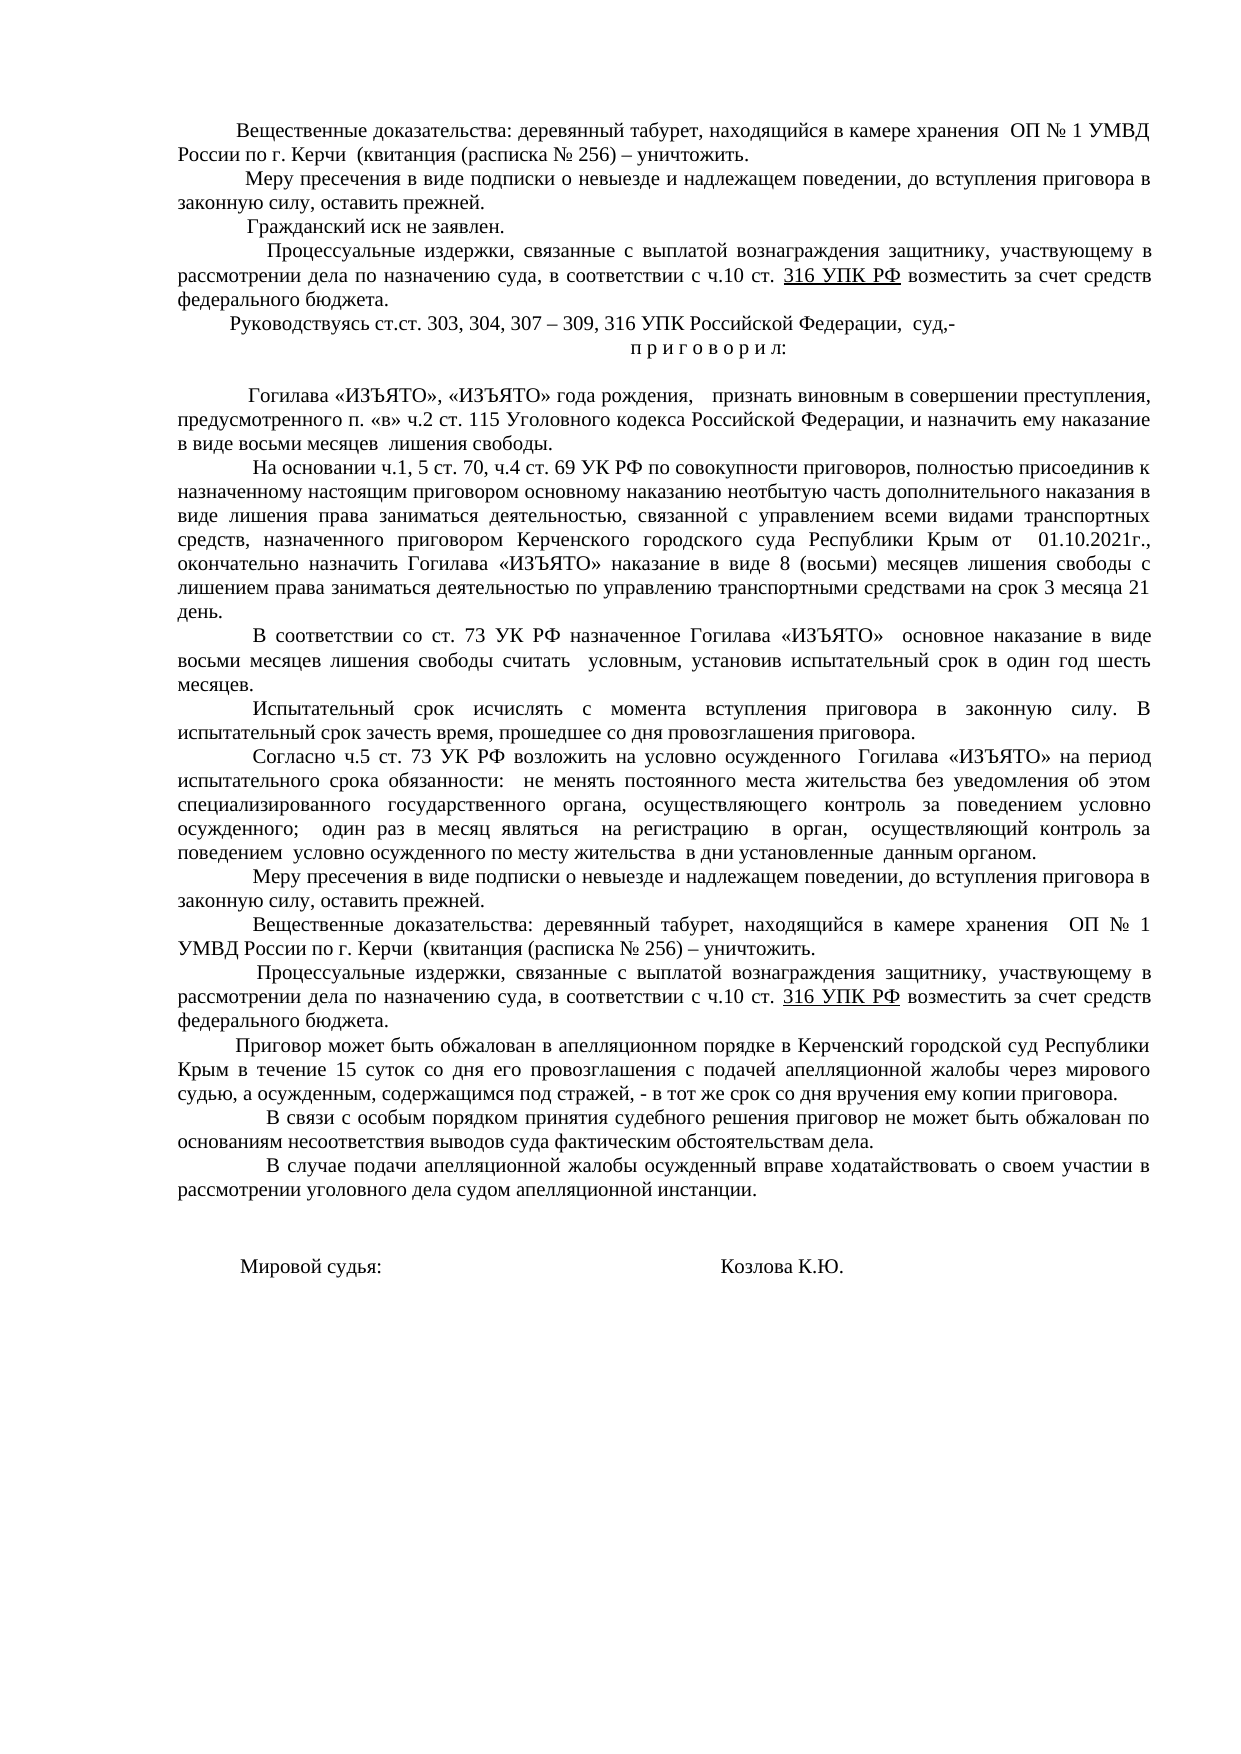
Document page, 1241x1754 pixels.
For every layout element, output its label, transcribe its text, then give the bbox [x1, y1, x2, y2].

text Мировой судья: Козлова К.Ю. [177, 1254, 1152, 1278]
text В случае подачи апелляционной жалобы осужденный вправе ходатайствовать о своем участии в рассмотрении уголовного дела судом апелляционной инстанции. [177, 1153, 1152, 1201]
text В соответствии со ст. 73 УК РФ назначенное Гогилава «ИЗЪЯТО» основное наказание в виде восьми месяцев лишения свободы считать условным, установив испытательный срок в один год шесть месяцев. [177, 623, 1152, 696]
text Гогилава «ИЗЪЯТО», «ИЗЪЯТО» года рождения, признать виновным в совершении преступления, предусмотренного п. «в» ч.2 ст. 115 Уголовного кодекса Российской Федерации, и назначить ему наказание в виде восьми месяцев лишения свободы. [177, 383, 1152, 455]
text Процессуальные издержки, связанные с выплатой вознаграждения защитнику, участвующему в рассмотрении дела по назначению суда, в соответствии с ч.10 ст. 316 УПК РФ возместить за счет средств федерального бюджета. [177, 960, 1152, 1032]
text Меру пресечения в виде подписки о невыезде и надлежащем поведении, до вступления приговора в законную силу, оставить прежней. [177, 166, 1152, 214]
text Согласно ч.5 ст. 73 УК РФ возложить на условно осужденного Гогилава «ИЗЪЯТО» на период испытательного срока обязанности: не менять постоянного места жительства без уведомления об этом специализированного государственного органа, осуществляющего контроль за поведением условно осужденного; один раз в месяц являться на регистрацию в орган, осуществляющий контроль за поведением условно осужденного по месту жительства в дни установленные данным органом. [177, 744, 1152, 864]
text п р и г о в о р и л: [177, 335, 1152, 359]
text Вещественные доказательства: деревянный табурет, находящийся в камере хранения ОП № 1 УМВД России по г. Керчи (квитанция (расписка № 256) – уничтожить. [177, 912, 1152, 960]
text Гражданский иск не заявлен. [177, 214, 1152, 238]
text Приговор может быть обжалован в апелляционном порядке в Керченский городской суд Республики Крым в течение 15 суток со дня его провозглашения с подачей апелляционной жалобы через мирового судью, а осужденным, содержащимся под стражей, - в тот же срок со дня вручения ему копии приговора. [177, 1032, 1152, 1105]
text Руководствуясь ст.ст. 303, 304, 307 – 309, 316 УПК Российской Федерации, суд,- [177, 311, 1152, 335]
text В связи с особым порядком принятия судебного решения приговор не может быть обжалован по основаниям несоответствия выводов суда фактическим обстоятельствам дела. [177, 1105, 1152, 1153]
text Испытательный срок исчислять с момента вступления приговора в законную силу. В испытательный срок зачесть время, прошедшее со дня провозглашения приговора. [177, 696, 1152, 744]
text Процессуальные издержки, связанные с выплатой вознаграждения защитнику, участвующему в рассмотрении дела по назначению суда, в соответствии с ч.10 ст. 316 УПК РФ возместить за счет средств федерального бюджета. [177, 238, 1152, 311]
text Меру пресечения в виде подписки о невыезде и надлежащем поведении, до вступления приговора в законную силу, оставить прежней. [177, 864, 1152, 912]
text Вещественные доказательства: деревянный табурет, находящийся в камере хранения ОП № 1 УМВД России по г. Керчи (квитанция (расписка № 256) – уничтожить. [177, 118, 1152, 166]
text На основании ч.1, 5 ст. 70, ч.4 ст. 69 УК РФ по совокупности приговоров, полностью присоединив к назначенному настоящим приговором основному наказанию неотбытую часть дополнительного наказания в виде лишения права заниматься деятельностью, связанной с управлением всеми видами транспортных средств, назначенного приговором Керченского городского суда Республики Крым от 01.10.2021г., окончательно назначить Гогилава «ИЗЪЯТО» наказание в виде 8 (восьми) месяцев лишения свободы с лишением права заниматься деятельностью по управлению транспортными средствами на срок 3 месяца 21 день. [177, 455, 1152, 623]
